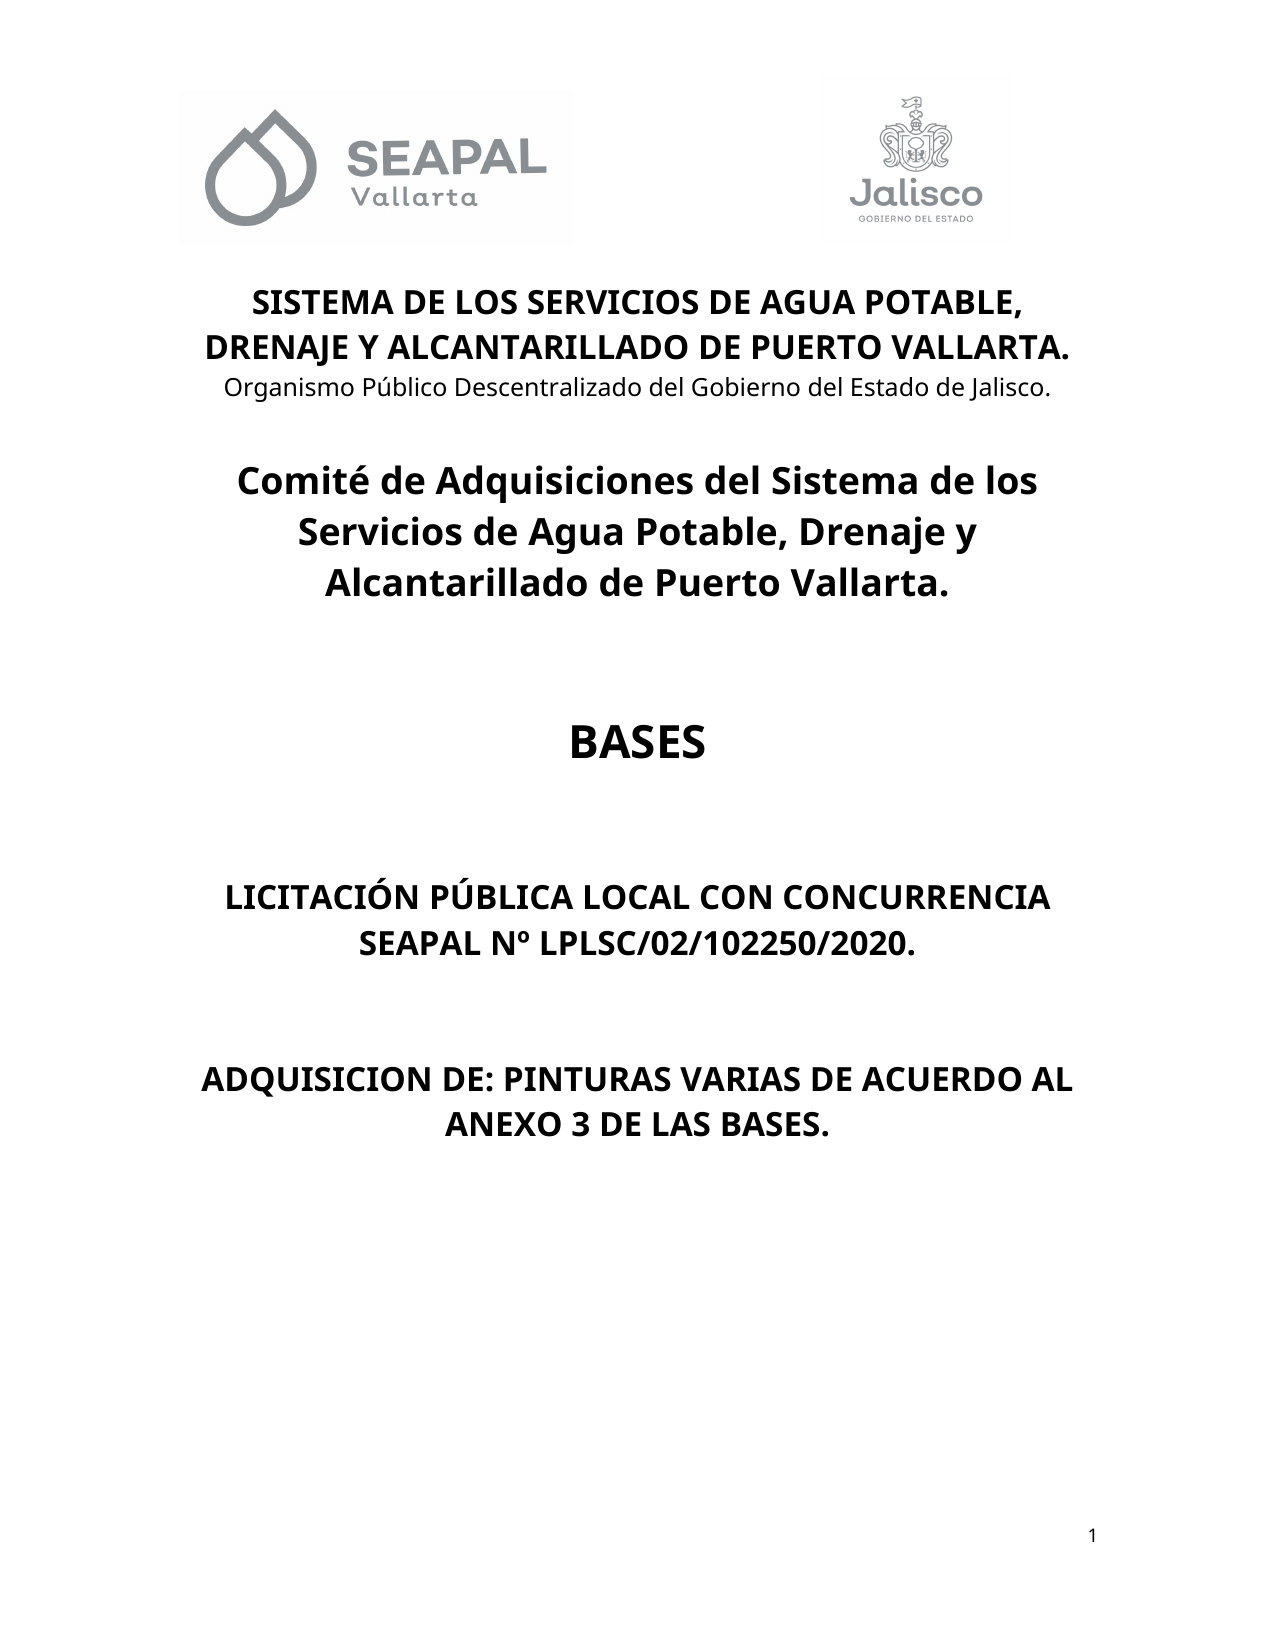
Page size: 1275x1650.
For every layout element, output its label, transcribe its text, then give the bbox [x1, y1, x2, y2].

text SEAPAL Nº LPLSC/02/102250/2020. [177, 919, 1098, 965]
picture [817, 73, 1015, 245]
text SISTEMA DE LOS SERVICIOS DE AGUA POTABLE, DRENAJE Y ALCANTARILLADO DE PUERTO VALLARTA. [177, 278, 1098, 369]
picture [177, 91, 574, 245]
text LICITACIÓN PÚBLICA LOCAL CON CONCURRENCIA [177, 874, 1098, 919]
text Comité de Adquisiciones del Sistema de los Servicios de Agua Potable, Drenaje y Alcantarillado de Puerto Vallarta. [177, 454, 1098, 607]
text ADQUISICION DE: PINTURAS VARIAS DE ACUERDO AL ANEXO 3 DE LAS BASES. [177, 1056, 1098, 1147]
text Organismo Público Descentralizado del Gobierno del Estado de Jalisco. [177, 369, 1098, 403]
text BASES [177, 709, 1098, 772]
